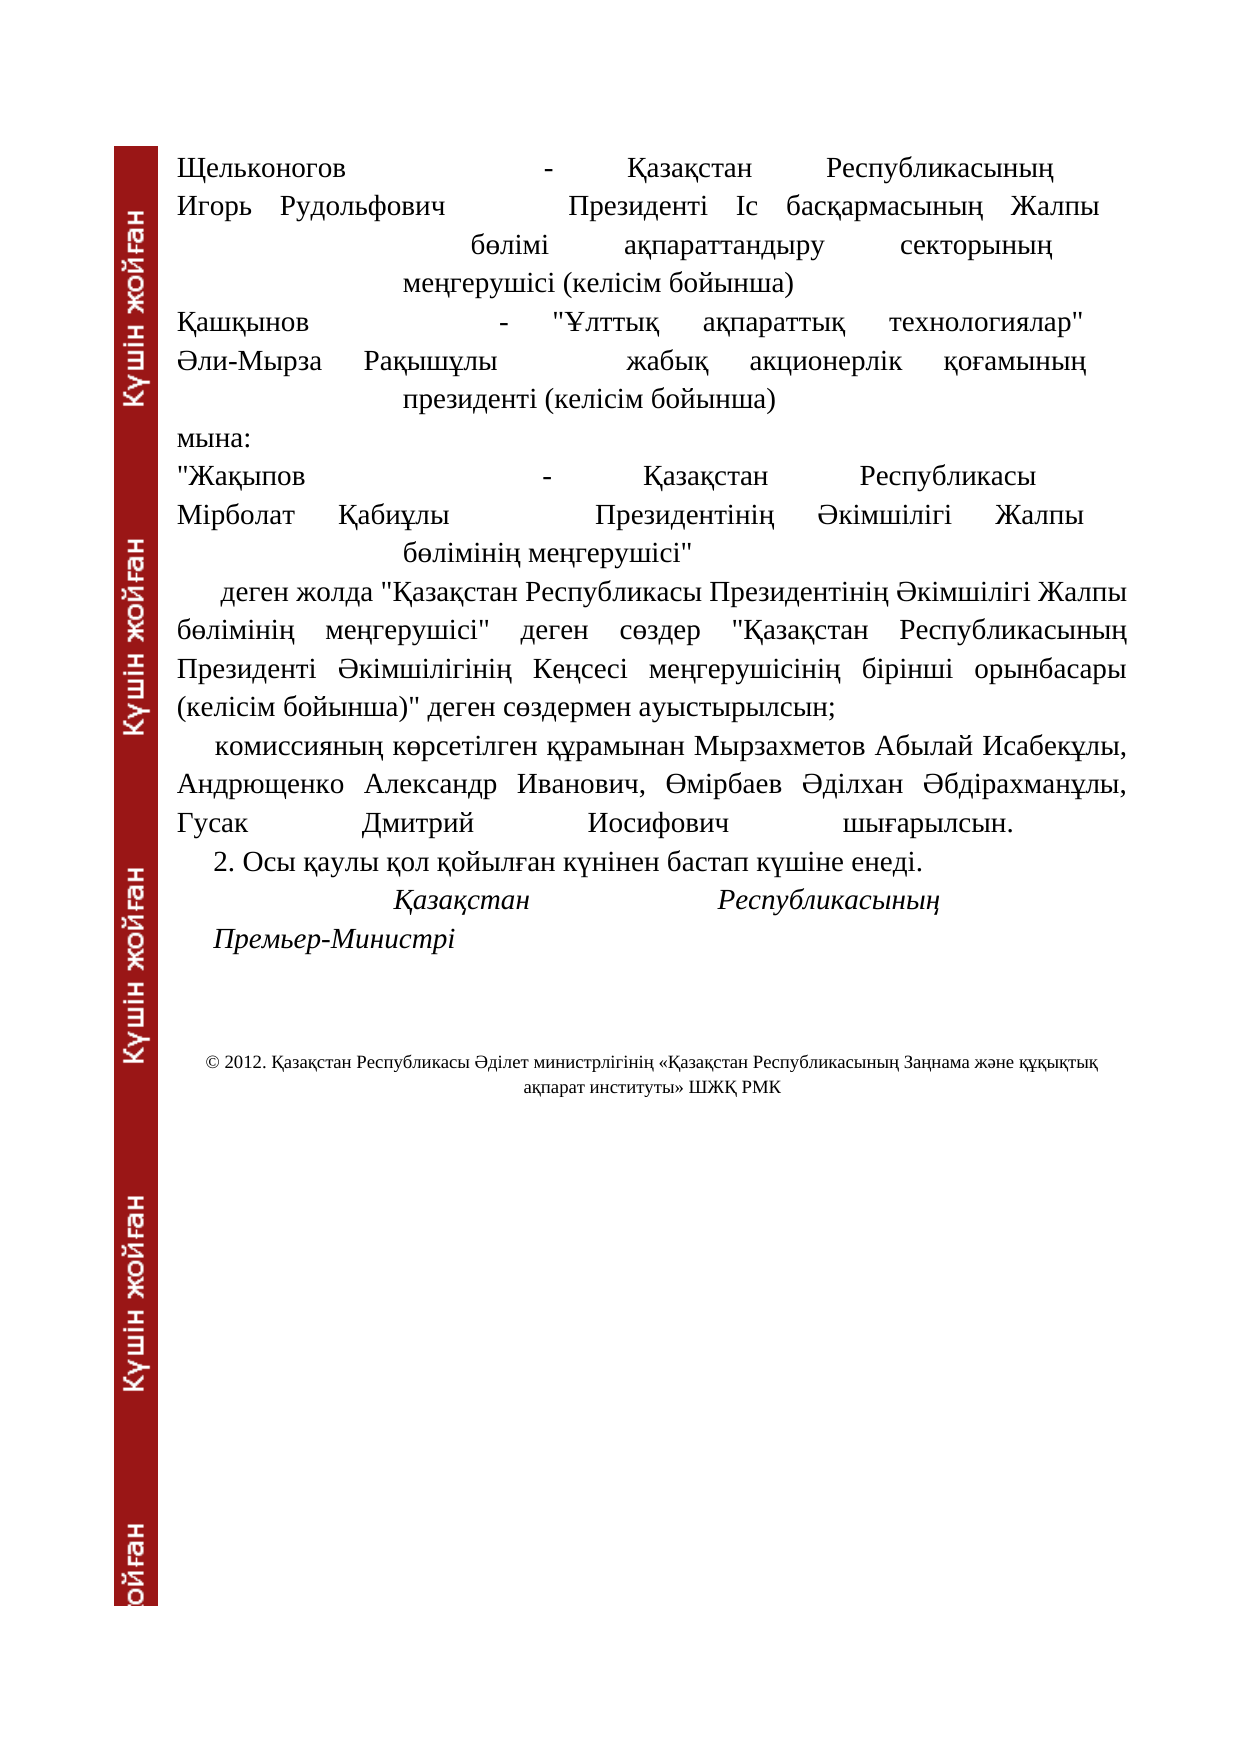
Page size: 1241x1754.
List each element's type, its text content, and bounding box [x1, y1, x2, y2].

picture [114, 877, 158, 882]
picture [114, 1097, 158, 1606]
picture [114, 453, 158, 458]
text © 2012. Қазақстан Республикасы Әділет министрлігінің «Қазақстан Республикасының Заңнама және құқықтық ақпарат институты» ШЖҚ РМК [112, 1051, 1128, 1097]
text мына: [112, 420, 1128, 453]
text деген жолда "Қазақстан Республикасы Президентiнiң Әкiмшiлiгi Жалпы бөлiмiнiң меңгерушiсi" деген сөздер "Қазақстан Республикасының Президентi Әкiмшiлiгiнiң Кеңсесi меңгерушiсiнiң бiрiншi орынбасары (келiсiм бойынша)" деген сөздермен ауыстырылсын; [112, 574, 1128, 723]
text Қашқынов - "Ұлттық ақпараттық технологиялар" Әли-Мырза Рақышұлы жабық акционерлiк қоғамының президентi (келiсiм бойынша) [112, 304, 1128, 415]
text Қазақстан Республикасының Премьер-Министрі [112, 882, 1128, 954]
picture [114, 569, 158, 574]
picture [114, 146, 158, 150]
text "Жақыпов - Қазақстан Республикасы Мiрболат Қабиұлы Президентiнiң Әкiмшiлiгi Жалпы бөлiмiнiң меңгерушiсi" [112, 458, 1128, 569]
text Щельконогов - Қазақстан Республикасының Игорь Рудольфович Президентi Iс басқармасының Жалпы бөлiмi ақпараттандыру секторының меңгерушiсi (келiсiм бойынша) [112, 150, 1128, 299]
text комиссияның көрсетiлген құрамынан Мырзахметов Абылай Исабекұлы, Андрющенко Александр Иванович, Өмiрбаев Әдiлхан Әбдiрахманұлы, Гусак Дмитрий Иосифович шығарылсын. 2. Осы қаулы қол қойылған күнiнен бастап күшiне енедi. [112, 728, 1128, 877]
picture [114, 299, 158, 304]
picture [114, 723, 158, 728]
picture [114, 954, 158, 1051]
picture [114, 415, 158, 420]
